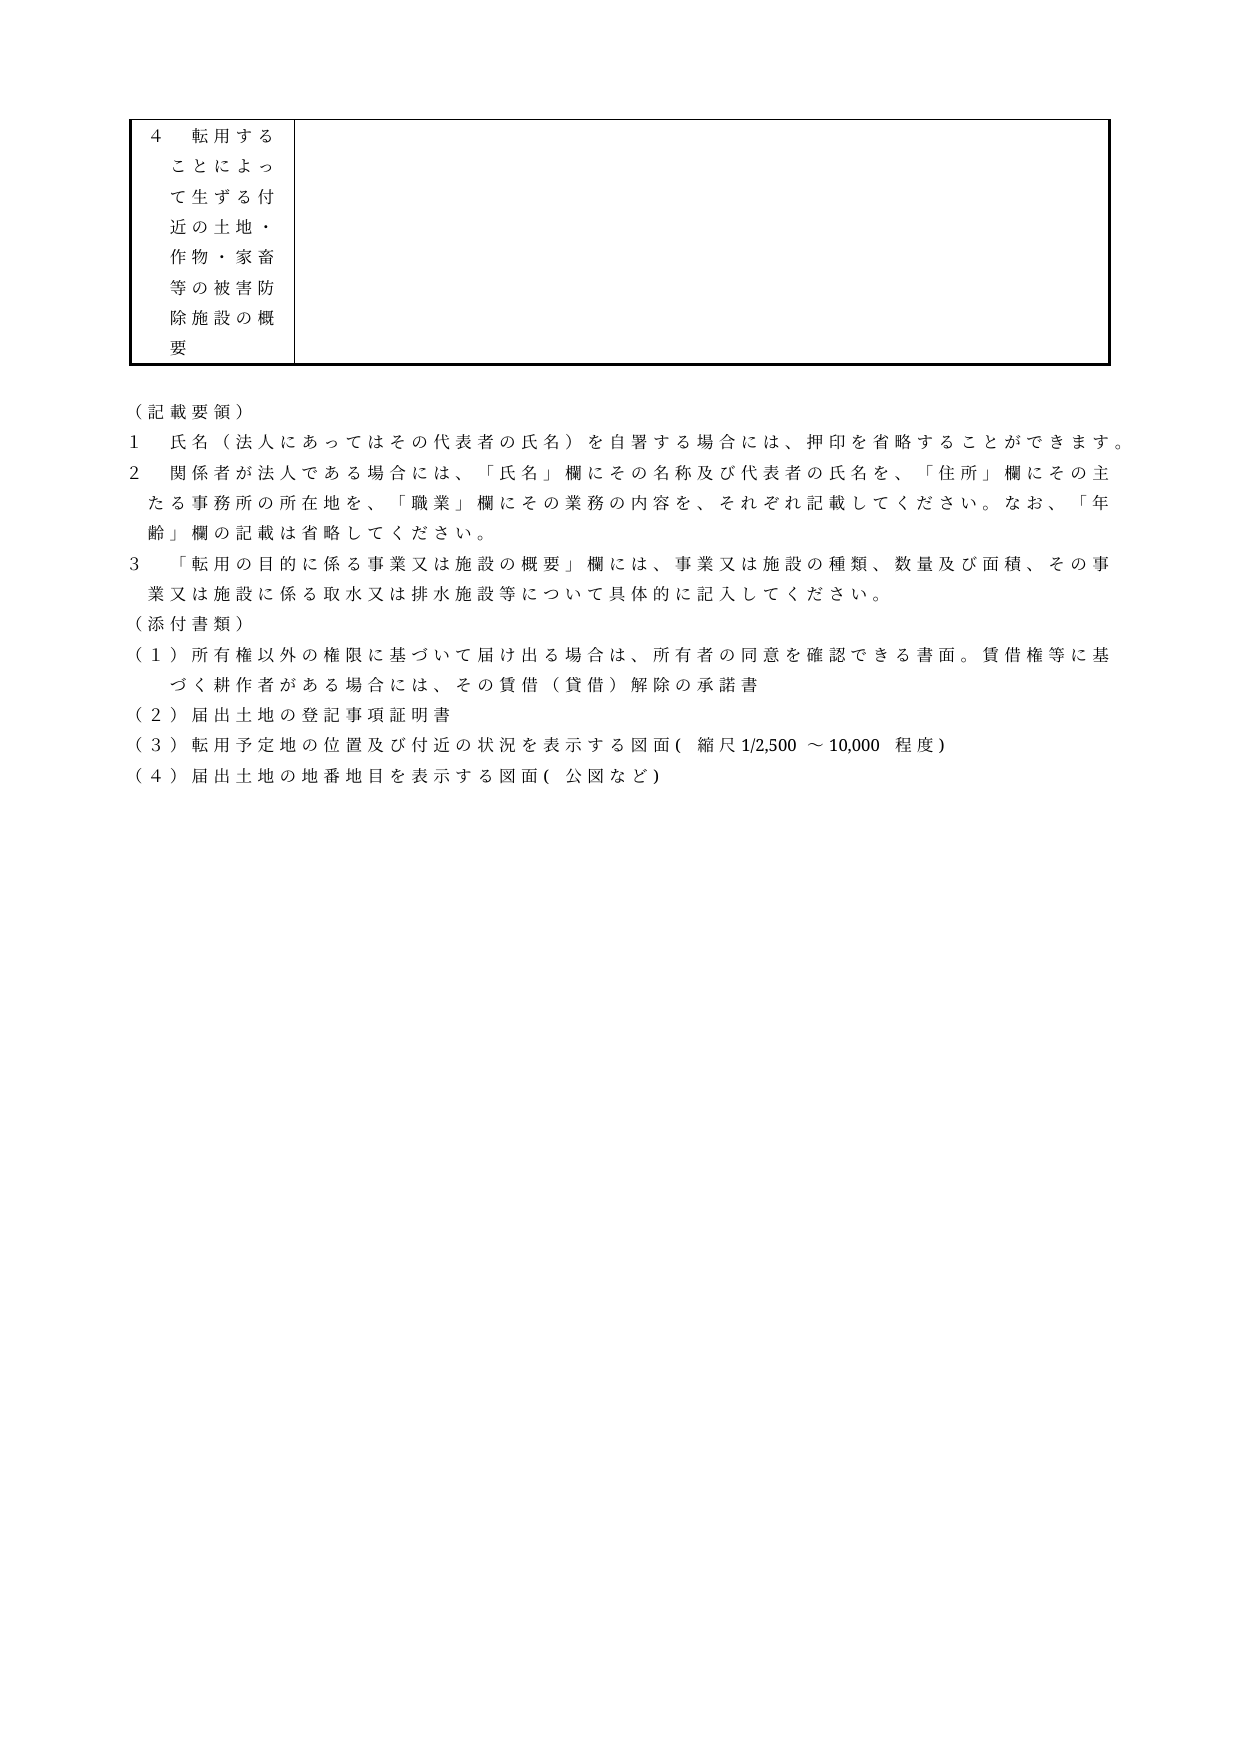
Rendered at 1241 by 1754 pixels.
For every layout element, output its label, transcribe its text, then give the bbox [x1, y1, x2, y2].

text （３）転用予定地の位置及び付近の状況を表示する図面(縮尺1/2,500～10,000程度) [126, 729, 1114, 760]
text （２）届出土地の登記事項証明書 [126, 699, 1114, 729]
text （添付書類） [126, 608, 1114, 639]
text ３ 「転用の目的に係る事業又は施設の概要」欄には、事業又は施設の種類、数量及び面積、その事業又は施設に係る取水又は排水施設等について具体的に記入してください。 [126, 548, 1114, 608]
text （４）届出土地の地番地目を表示する図面(公図など) [126, 760, 1114, 790]
text （１）所有権以外の権限に基づいて届け出る場合は、所有者の同意を確認できる書面。賃借権等に基づく耕作者がある場合には、その賃借（貸借）解除の承諾書 [126, 639, 1114, 699]
table_cell ４ 転用することによって生ずる付近の土地・作物・家畜等の被害防除施設の概要 [132, 120, 294, 363]
text １ 氏名（法人にあってはその代表者の氏名）を自署する場合には、押印を省略することができます。 [126, 426, 1114, 457]
text ２ 関係者が法人である場合には、「氏名」欄にその名称及び代表者の氏名を、「住所」欄にその主たる事務所の所在地を、「職業」欄にその業務の内容を、それぞれ記載してください。なお、「年齢」欄の記載は省略してください。 [126, 457, 1114, 548]
table_cell [295, 120, 1108, 363]
text （記載要領） [126, 396, 1114, 426]
